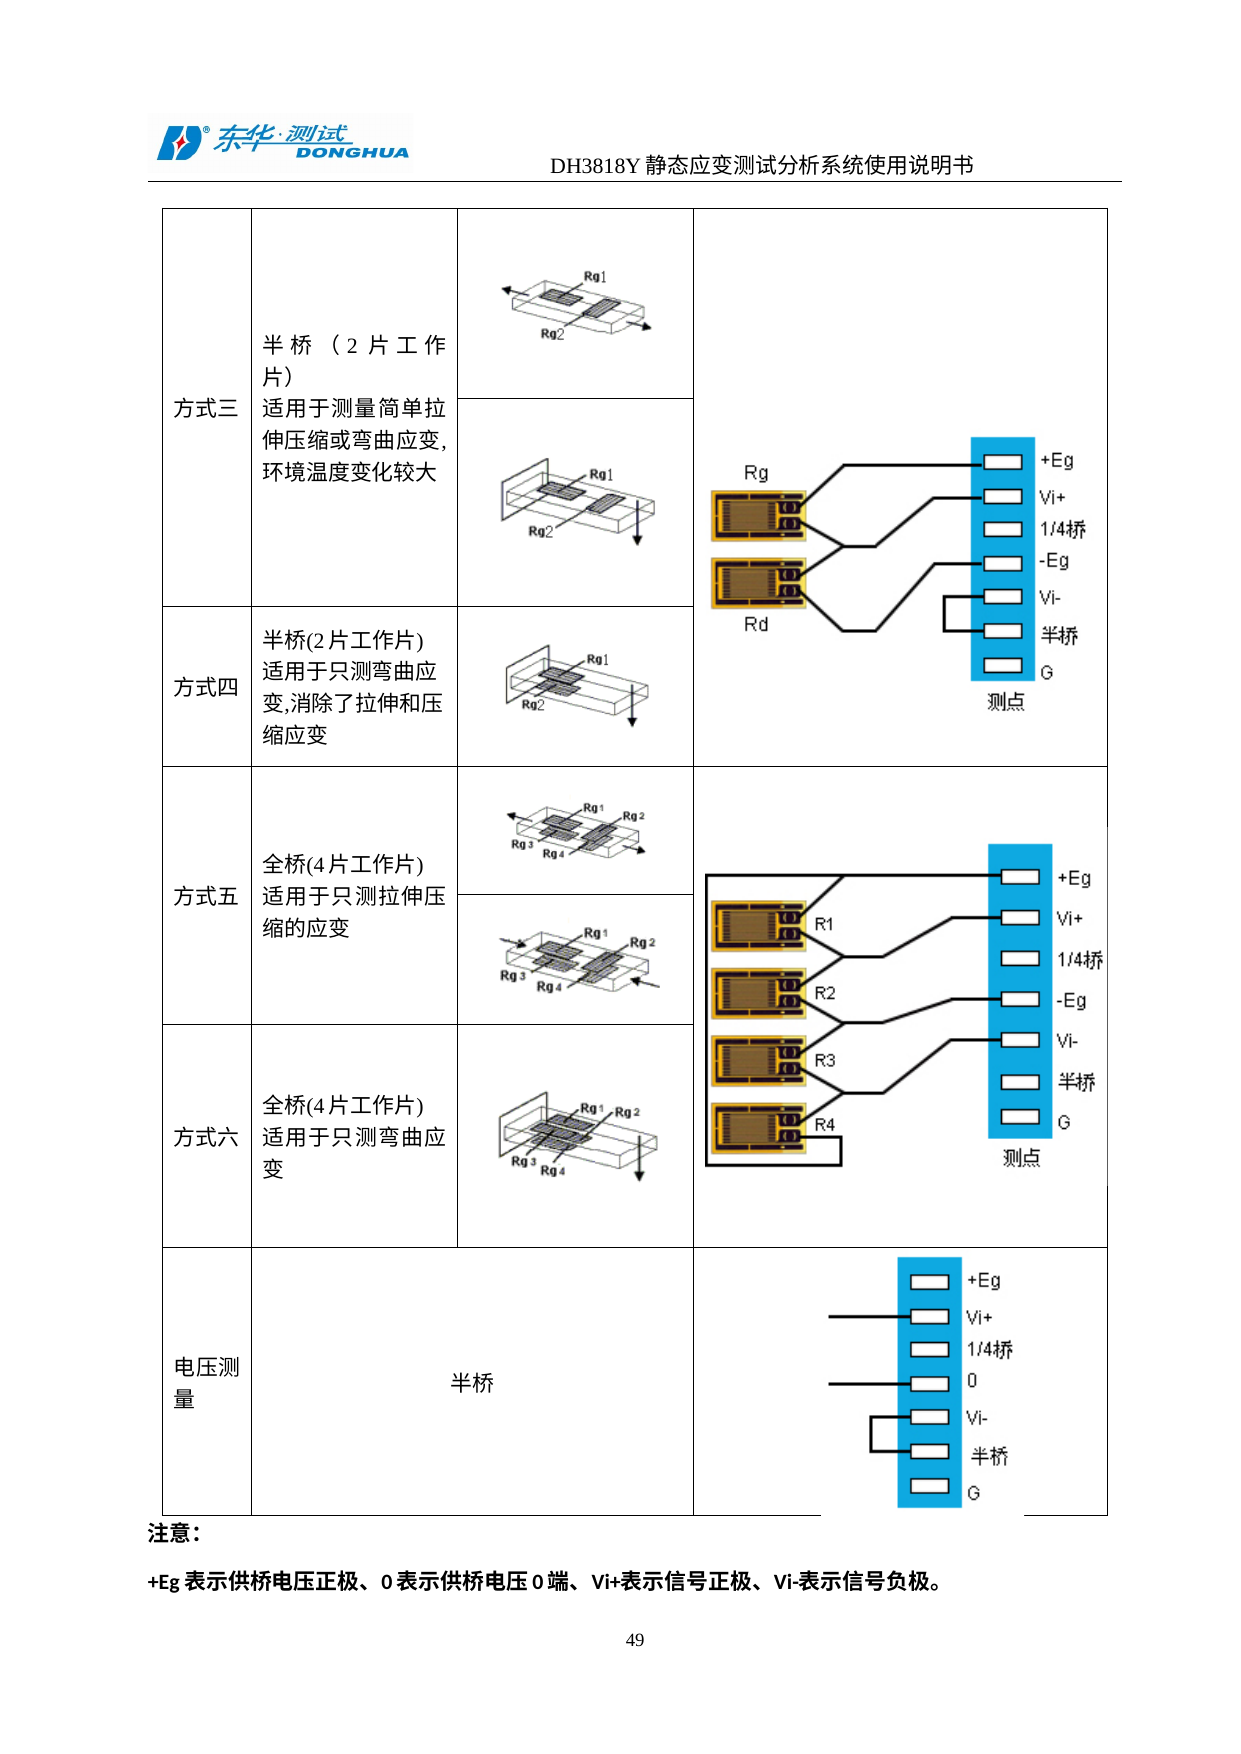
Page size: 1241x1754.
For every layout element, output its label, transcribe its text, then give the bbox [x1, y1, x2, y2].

table_cell [694, 209, 1107, 766]
picture [500, 783, 652, 877]
table_cell [458, 209, 693, 397]
table_cell 半桥(2片工作片) 适用于只测弯曲应变,消除了拉伸和压缩应变 [252, 607, 457, 766]
table_cell 全桥(4片工作片) 适用于只测弯曲应变 [252, 1025, 457, 1247]
picture [487, 904, 664, 1014]
table_cell 方式三 [163, 209, 251, 606]
table_cell 方式四 [163, 607, 251, 766]
table_cell [458, 895, 693, 1023]
table_cell [458, 607, 693, 766]
picture [495, 637, 656, 735]
table_cell [458, 767, 693, 894]
picture [147, 113, 414, 173]
text 注意： [148, 1516, 1122, 1548]
table_cell [694, 1248, 821, 1515]
picture [821, 1248, 1025, 1516]
table_cell 方式五 [163, 767, 251, 1023]
text +Eg表示供桥电压正极、0表示供桥电压0端、Vi+表示信号正极、Vi-表示信号负极。 [148, 1564, 1122, 1596]
table_cell 半桥（2片工作片） 适用于测量简单拉伸压缩或弯曲应变,环境温度变化较大 [252, 209, 457, 606]
picture [493, 252, 658, 354]
table_cell [458, 1025, 693, 1247]
table_cell [694, 767, 1107, 1247]
table_cell 方式六 [163, 1025, 251, 1247]
picture [705, 428, 1098, 722]
table_cell [458, 399, 693, 606]
table_cell 电压测量 [163, 1248, 251, 1515]
picture [489, 1083, 663, 1189]
picture [705, 827, 1108, 1186]
table_cell 半桥 [252, 1248, 693, 1515]
picture [489, 449, 663, 555]
table_cell 全桥(4片工作片) 适用于只测拉伸压缩的应变 [252, 767, 457, 1023]
table_cell [1025, 1248, 1107, 1515]
